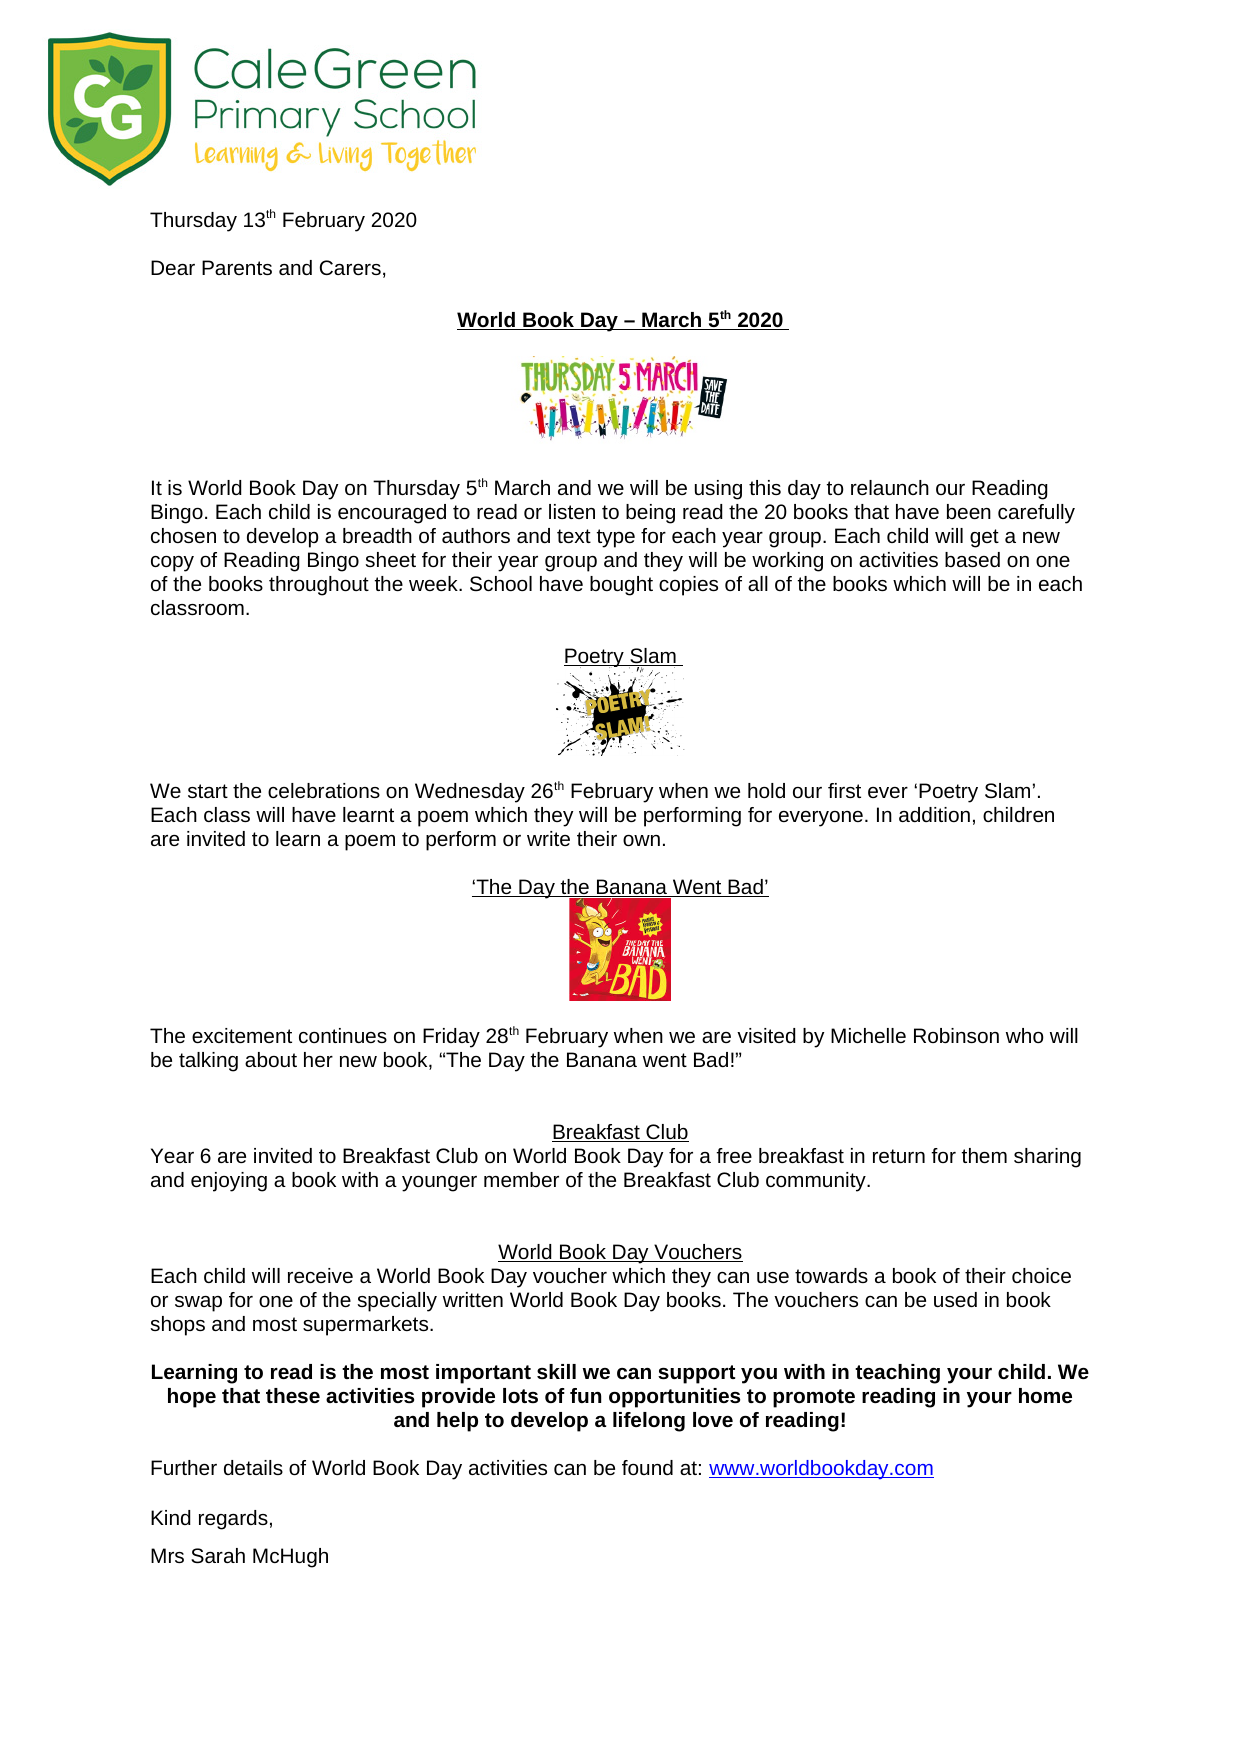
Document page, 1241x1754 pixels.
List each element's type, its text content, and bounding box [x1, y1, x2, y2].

picture [500, 356, 740, 452]
text Dear Parents and Carers, [150, 255, 1090, 279]
text Breakfast Club [150, 1120, 1090, 1144]
text Learning to read is the most important skill we can support you with in teaching your child. We hope that these activities provide lots of fun opportunities to promote reading in your home and help to develop a lifelong love of reading! [150, 1360, 1090, 1432]
text Poetry Slam [150, 644, 1090, 668]
text Thursday 13th February 2020 [150, 207, 1090, 231]
picture [18, 13, 504, 202]
text Kind regards, [150, 1506, 1090, 1530]
picture [555, 667, 685, 756]
text World Book Day – March 5th 2020 [150, 308, 1090, 332]
text We start the celebrations on Wednesday 26th February when we hold our first ever ‘Poetry Slam’. Each class will have learnt a poem which they will be performing for everyone. In addition, children are invited to learn a poem to perform or write their own. [150, 779, 1090, 851]
text Mrs Sarah McHugh [150, 1530, 1090, 1567]
text World Book Day Vouchers [150, 1240, 1090, 1264]
text Year 6 are invited to Breakfast Club on World Book Day for a free breakfast in return for them sharing and enjoying a book with a younger member of the Breakfast Club community. [150, 1144, 1090, 1192]
text ‘The Day the Banana Went Bad’ [150, 875, 1090, 899]
text The excitement continues on Friday 28th February when we are visited by Michelle Robinson who will be talking about her new book, “The Day the Banana went Bad!” [150, 1024, 1090, 1072]
picture [569, 898, 671, 1001]
text Each child will receive a World Book Day voucher which they can use towards a book of their choice or swap for one of the specially written World Book Day books. The vouchers can be used in book shops and most supermarkets. [150, 1264, 1090, 1336]
text Further details of World Book Day activities can be found at: www.worldbookday.com [150, 1456, 1090, 1479]
text It is World Book Day on Thursday 5th March and we will be using this day to relaunch our Reading Bingo. Each child is encouraged to read or listen to being read the 20 books that have been carefully chosen to develop a breadth of authors and text type for each year group. Each child will get a new copy of Reading Bingo sheet for their year group and they will be working on activities based on one of the books throughout the week. School have bought copies of all of the books which will be in each classroom. [150, 476, 1090, 620]
